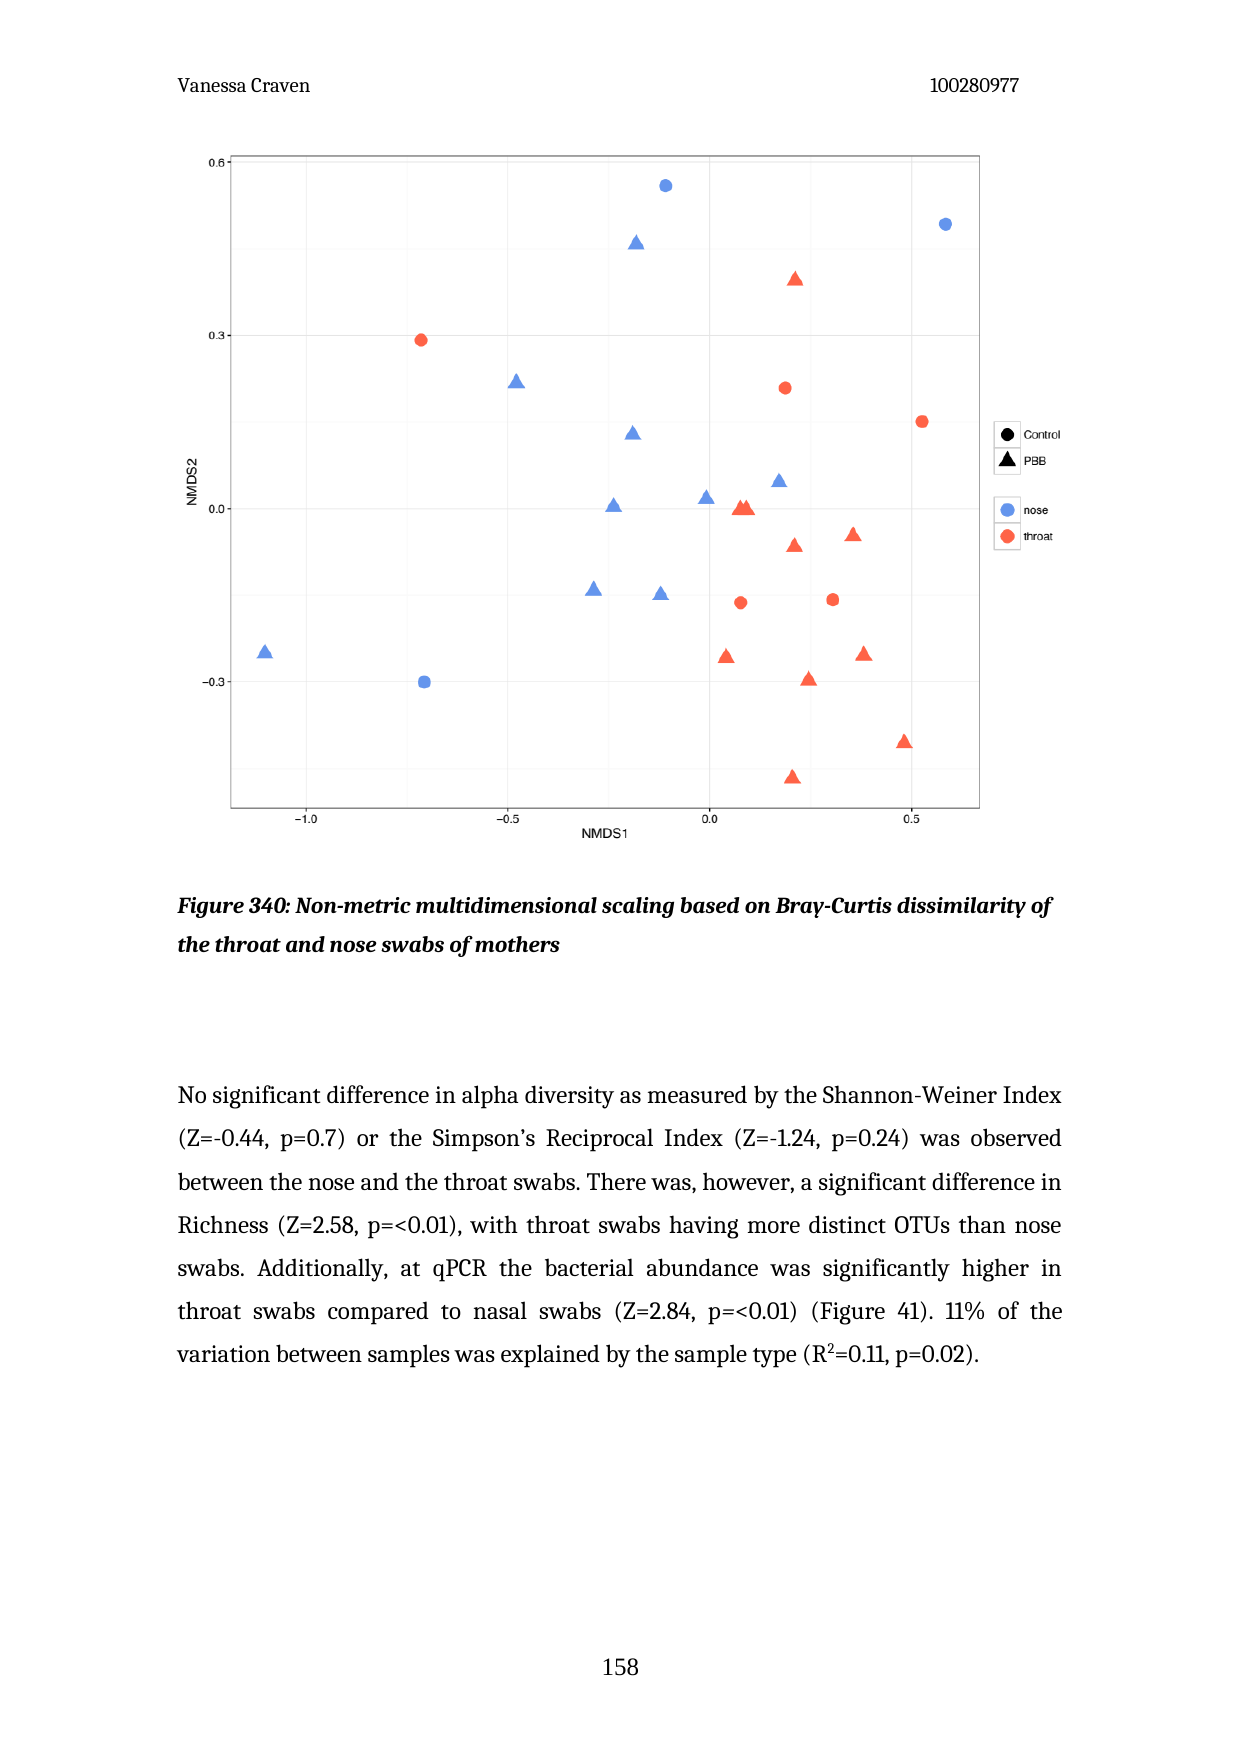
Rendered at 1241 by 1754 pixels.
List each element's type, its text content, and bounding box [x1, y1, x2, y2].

text Figure 340: Non-metric multidimensional scaling based on Bray-Curtis dissimilarity of the throat and nose swabs of mothers [177, 892, 1063, 958]
text No significant difference in alpha diversity as measured by the Shannon-Weiner Index (Z=-0.44, p=0.7) or the Simpson’s Reciprocal Index (Z=-1.24, p=0.24) was observed between the nose and the throat swabs. There was, however, a significant difference in Richness (Z=2.58, p=<0.01), with throat swabs having more distinct OTUs than nose swabs. Additionally, at qPCR the bacterial abundance was significantly higher in throat swabs compared to nasal swabs (Z=2.84, p=<0.01) (Figure 41). 11% of the variation between samples was explained by the sample type (R2=0.11, p=0.02). [177, 1081, 1063, 1369]
